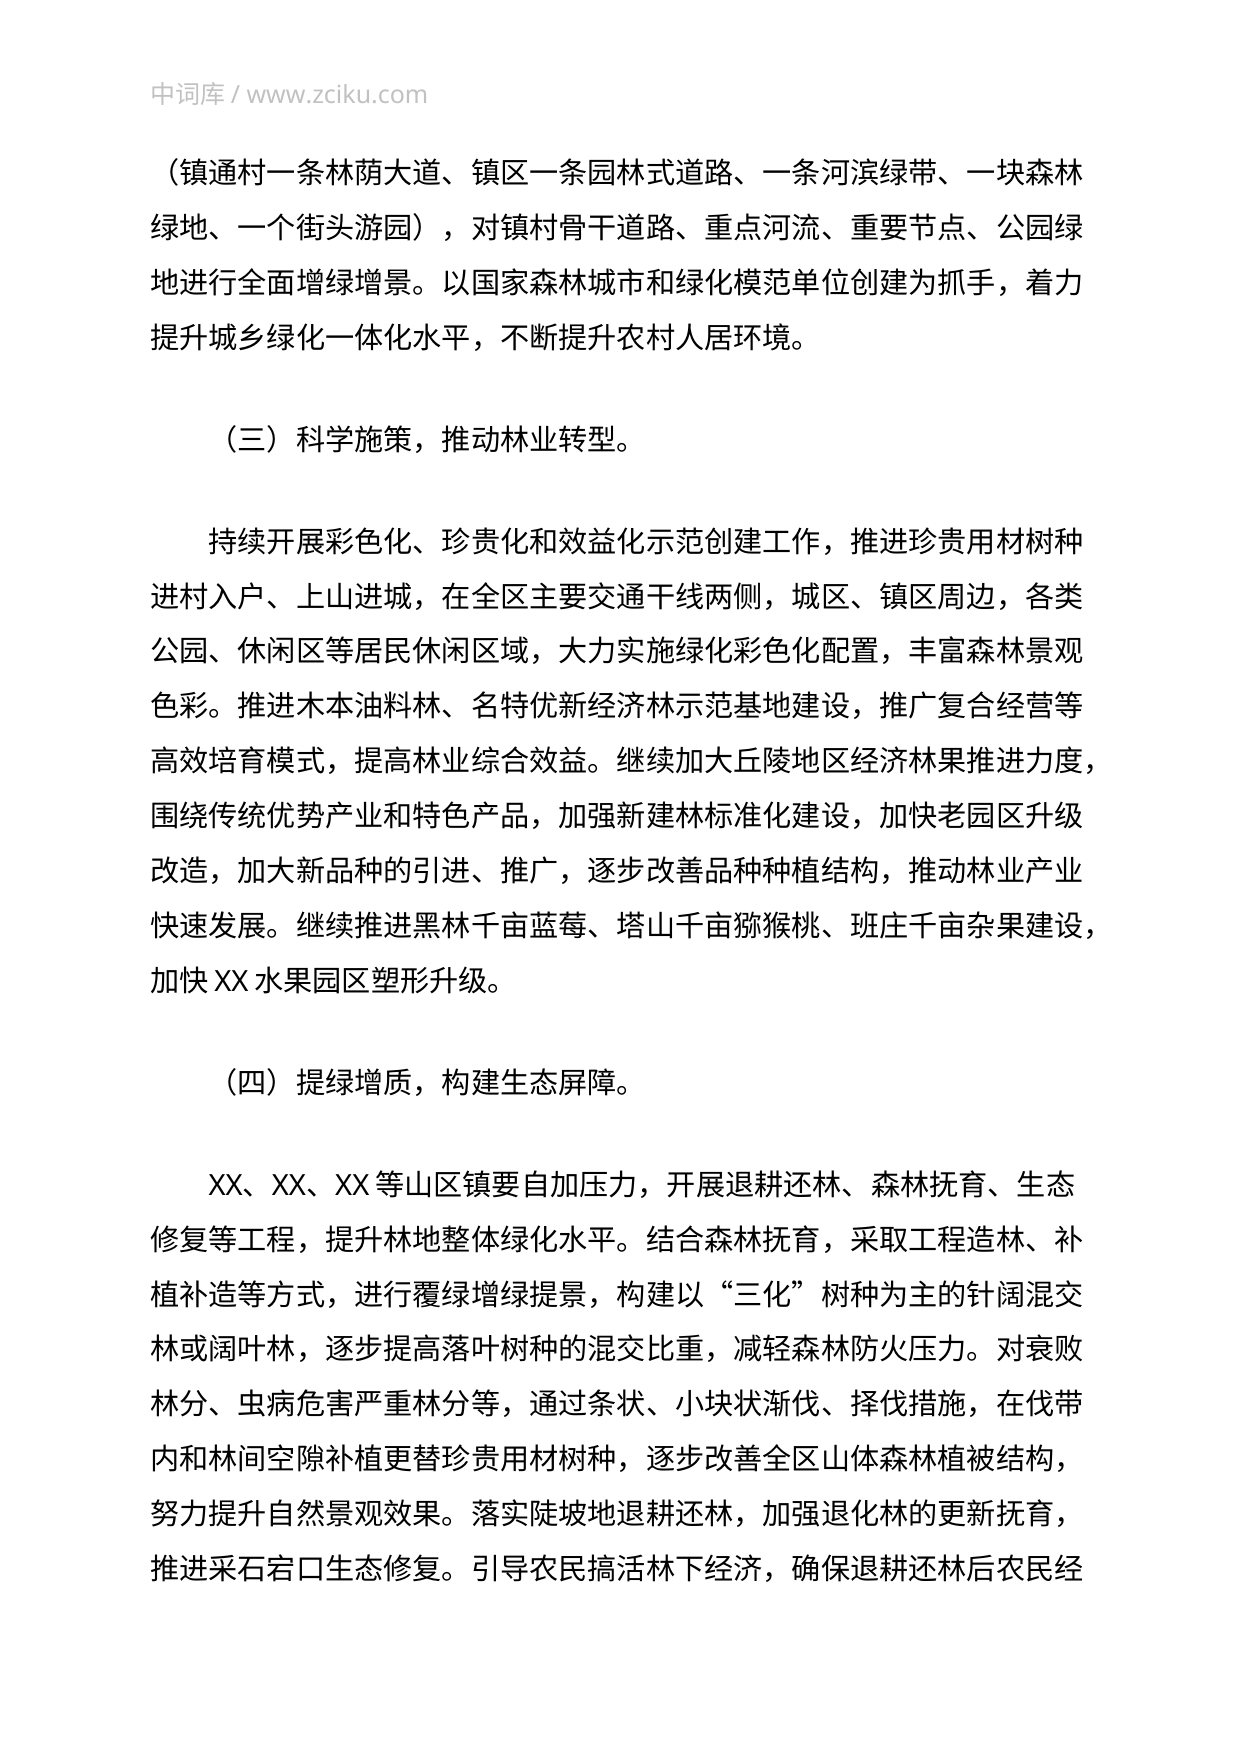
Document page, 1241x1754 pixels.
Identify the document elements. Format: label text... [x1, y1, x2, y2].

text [150, 1161, 1090, 1588]
text （四）提绿增质，构建生态屏障。 [150, 1059, 1090, 1102]
text 持续开展彩色化、珍贵化和效益化示范创建工作，推进珍贵用材树种进村入户、上山进城，在全区主要交通干线两侧，城区、镇区周边，各类公园、休闲区等居民休闲区域，大力实施绿化彩色化配置，丰富森林景观色彩。推进木本油料林、名特优新经济林示范基地建设，推广复合经营等高效培育模式，提高林业综合效益。继续加大丘陵地区经济林果推进力度，围绕传统优势产业和特色产品，加强新建林标准化建设，加快老园区升级改造，加大新品种的引进、推广，逐步改善品种种植结构，推动林业产业快速发展。继续推进黑林千亩蓝莓、塔山千亩猕猴桃、班庄千亩杂果建设，加快XX水果园区塑形升级。 [150, 518, 1090, 1000]
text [150, 150, 1090, 357]
text （三）科学施策，推动林业转型。 [150, 416, 1090, 459]
